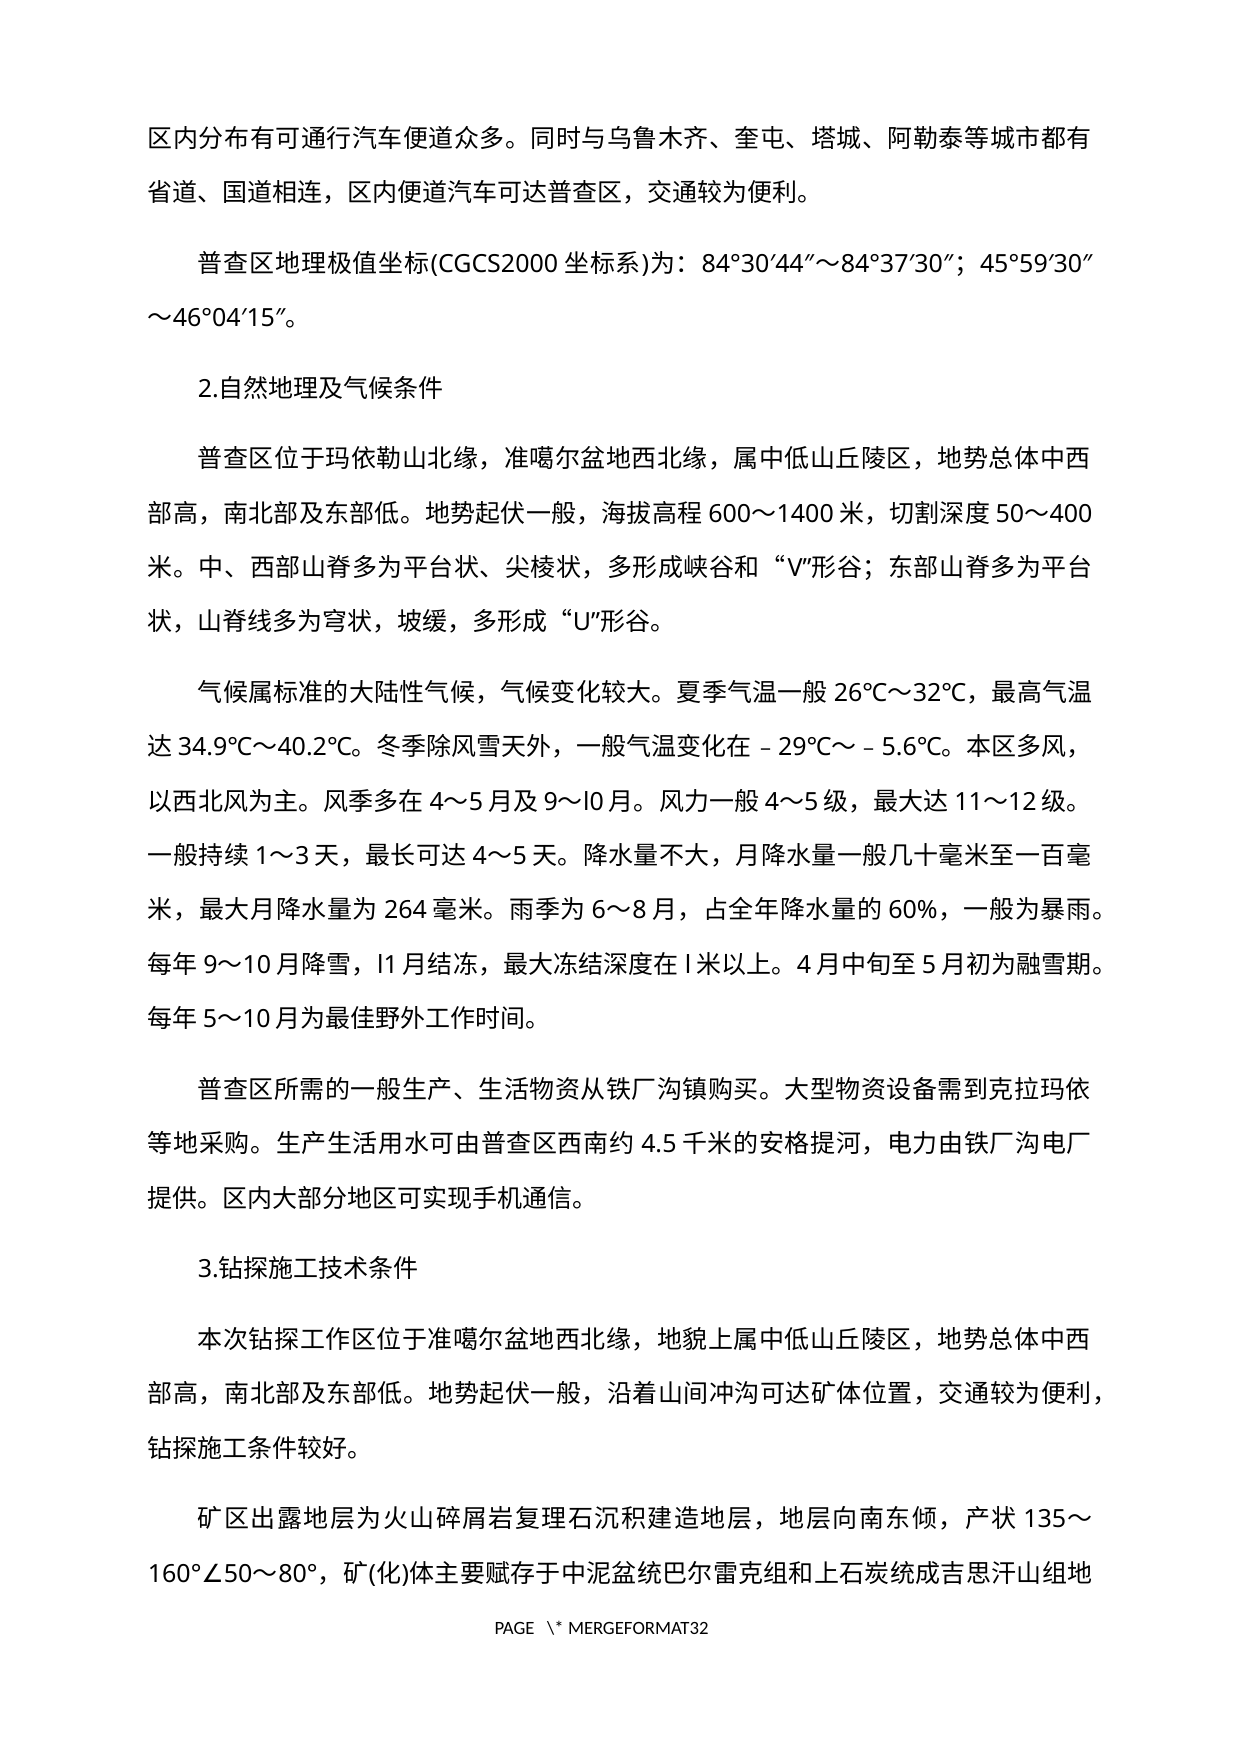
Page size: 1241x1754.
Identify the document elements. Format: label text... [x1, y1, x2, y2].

text 普查区地理极值坐标(CGCS2000坐标系)为：84°30′44″～84°37′30″；45°59′30″～46°04′15″。 [148, 243, 1092, 334]
text 2.自然地理及气候条件 [148, 368, 1092, 404]
text 气候属标准的大陆性气候，气候变化较大。夏季气温一般26℃～32℃，最高气温达34.9℃～40.2℃。冬季除风雪天外，一般气温变化在﹣29℃～﹣5.6℃。本区多风，以西北风为主。风季多在4～5月及9～l0月。风力一般4～5级，最大达11～12级。一般持续1～3天，最长可达4～5天。降水量不大，月降水量一般几十毫米至一百毫米，最大月降水量为264毫米。雨季为6～8月，占全年降水量的60%，一般为暴雨。每年9～10月降雪，l1月结冻，最大冻结深度在l米以上。4月中旬至5月初为融雪期。每年5～10月为最佳野外工作时间。 [148, 672, 1092, 1035]
text 普查区所需的一般生产、生活物资从铁厂沟镇购买。大型物资设备需到克拉玛依等地采购。生产生活用水可由普查区西南约4.5千米的安格提河，电力由铁厂沟电厂提供。区内大部分地区可实现手机通信。 [148, 1069, 1092, 1214]
text 本次钻探工作区位于准噶尔盆地西北缘，地貌上属中低山丘陵区，地势总体中西部高，南北部及东部低。地势起伏一般，沿着山间冲沟可达矿体位置，交通较为便利，钻探施工条件较好。 [148, 1319, 1092, 1464]
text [148, 118, 1092, 209]
text 3.钻探施工技术条件 [148, 1249, 1092, 1285]
text 普查区位于玛依勒山北缘，准噶尔盆地西北缘，属中低山丘陵区，地势总体中西部高，南北部及东部低。地势起伏一般，海拔高程600～1400米，切割深度50～400米。中、西部山脊多为平台状、尖棱状，多形成峡谷和“V”形谷；东部山脊多为平台状，山脊线多为穹状，坡缓，多形成“U”形谷。 [148, 439, 1092, 638]
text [148, 1499, 1092, 1589]
